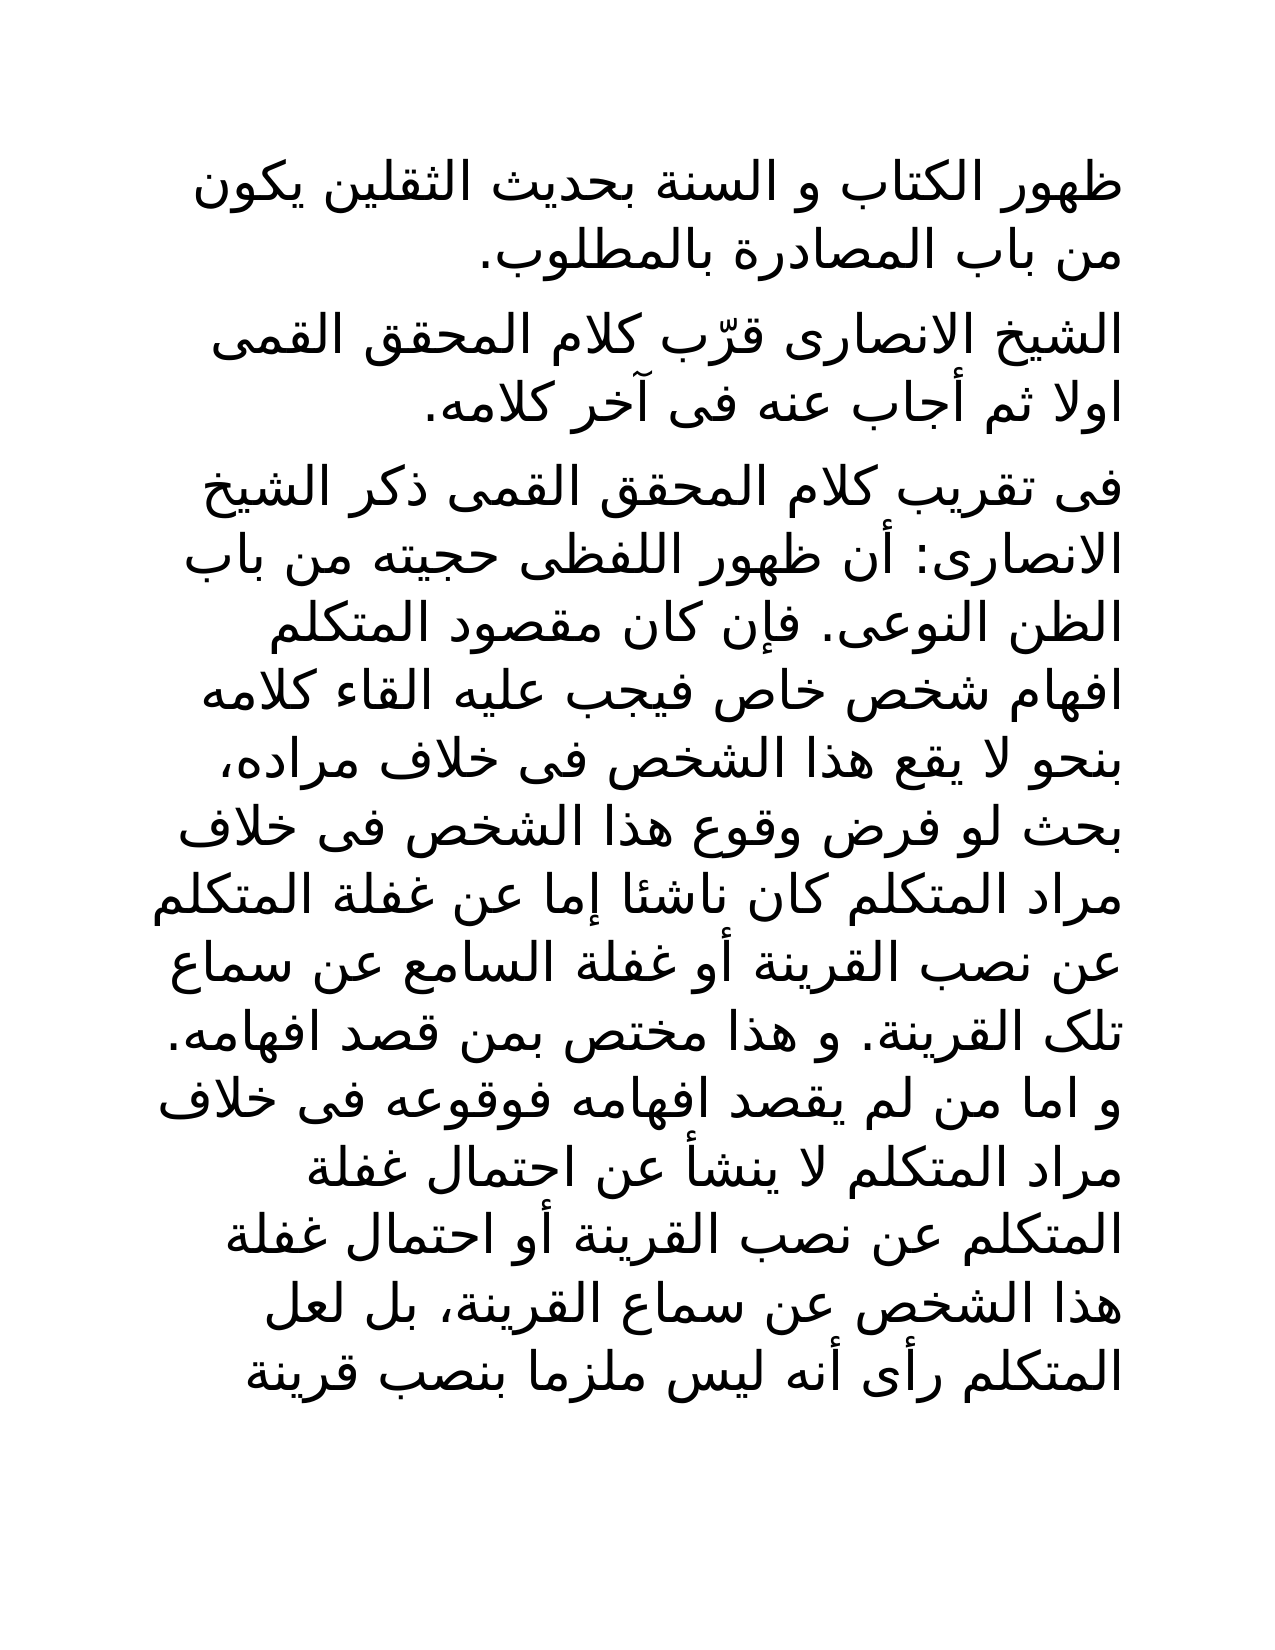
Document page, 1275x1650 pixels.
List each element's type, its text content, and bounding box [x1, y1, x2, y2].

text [150, 455, 1125, 1403]
text الشیخ الانصاری قرّب کلام المحقق القمی اولا ثم أجاب عنه فی آخر کلامه. [150, 303, 1125, 434]
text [150, 150, 1125, 281]
